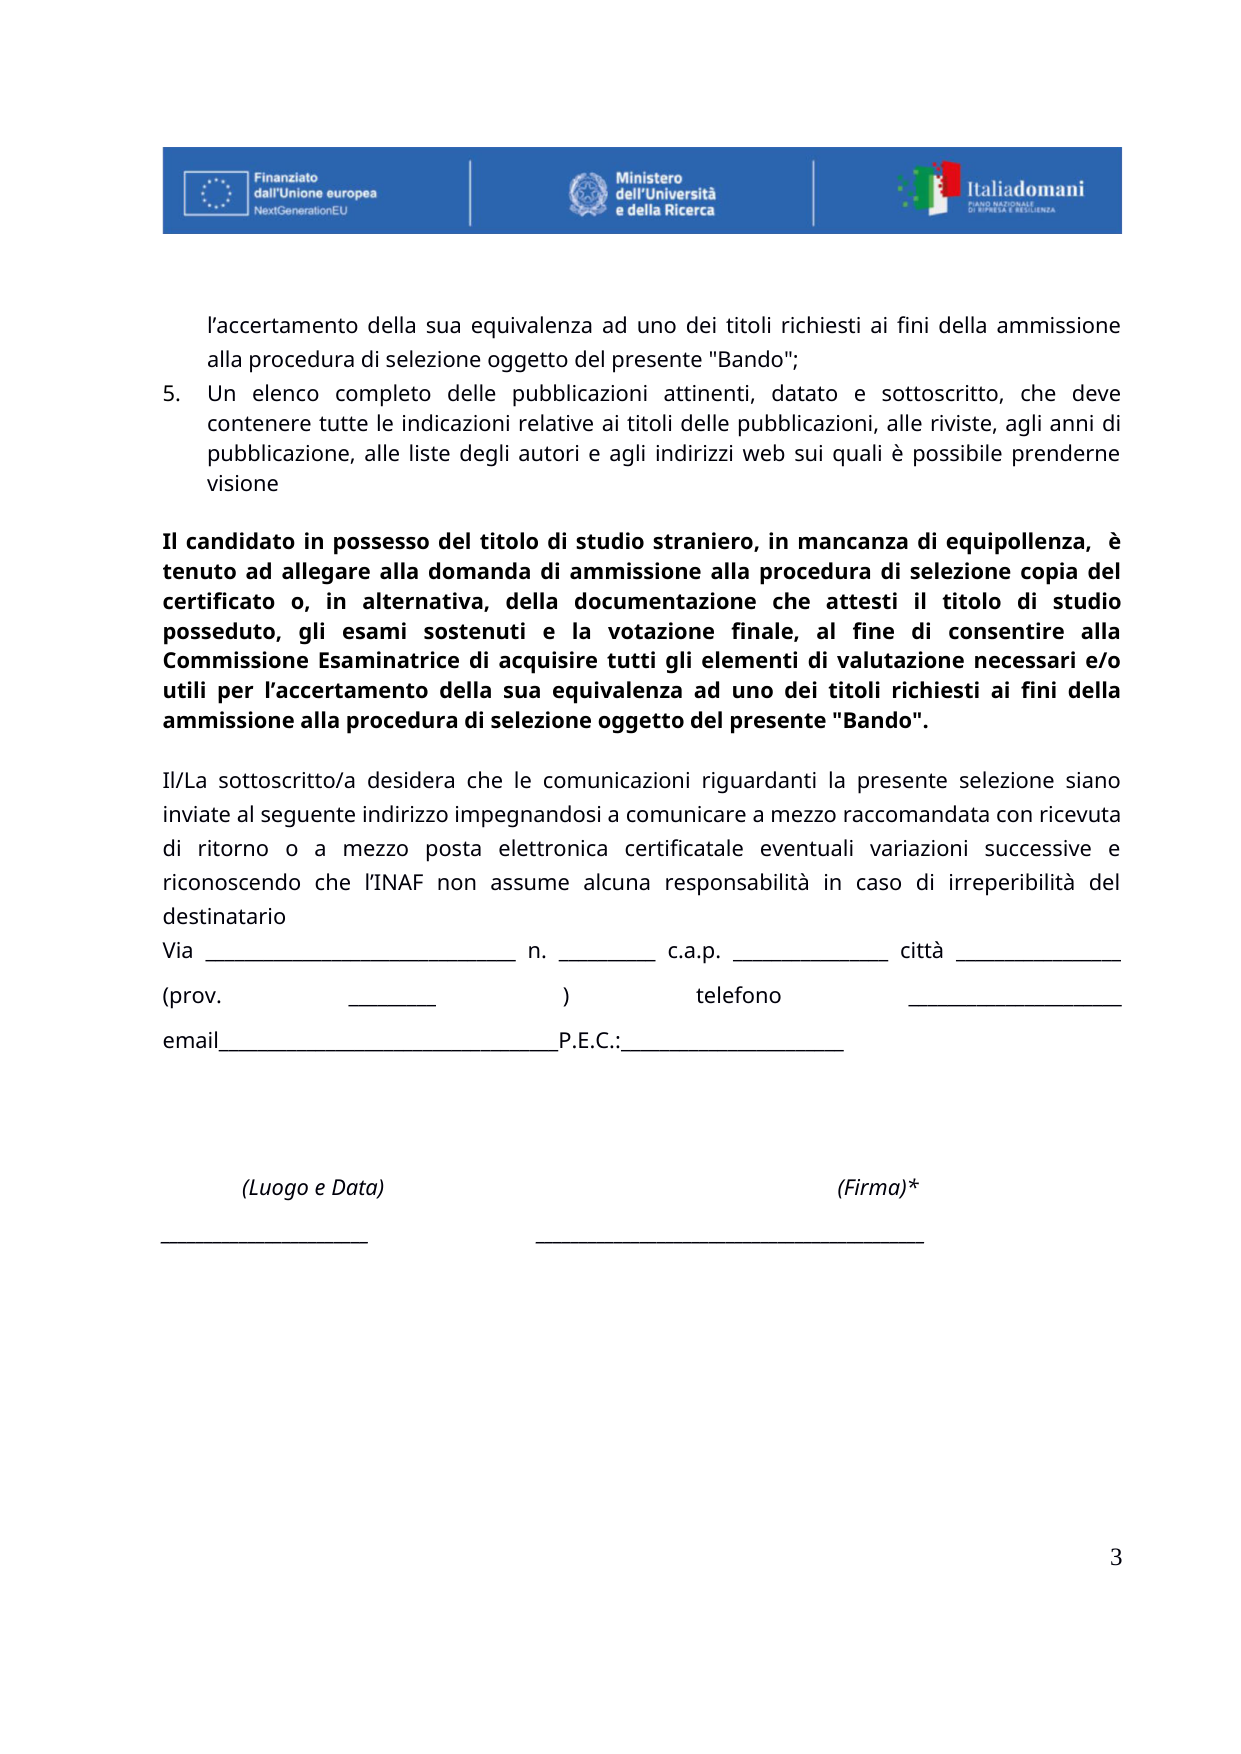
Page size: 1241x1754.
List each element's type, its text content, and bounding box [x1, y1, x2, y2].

text Via ________________________________ n. __________ c.a.p. ________________ città _________________ (prov. _________ ) telefono ______________________ email___________________________________P.E.C.:_______________________ [162, 936, 1122, 1055]
list Un elenco completo delle pubblicazioni attinenti, datato e sottoscritto, che deve contenere tutte le indicazioni relative ai titoli delle pubblicazioni, alle riviste, agli anni di pubblicazione, alle liste degli autori e agli indirizzi web sui quali è possibile prenderne visione [162, 378, 1122, 498]
text ________________________ _____________________________________________ [162, 1217, 1122, 1291]
text Il/La sottoscritto/a desidera che le comunicazioni riguardanti la presente selezione siano inviate al seguente indirizzo impegnandosi a comunicare a mezzo raccomandata con ricevuta di ritorno o a mezzo posta elettronica certificatale eventuali variazioni successive e riconoscendo che l’INAF non assume alcuna responsabilità in caso di irreperibilità del destinatario [162, 765, 1122, 931]
picture [162, 147, 1123, 234]
text Il candidato in possesso del titolo di studio straniero, in mancanza di equipollenza, è tenuto ad allegare alla domanda di ammissione alla procedura di selezione copia del certificato o, in alternativa, della documentazione che attesti il titolo di studio posseduto, gli esami sostenuti e la votazione finale, al fine di consentire alla Commissione Esaminatrice di acquisire tutti gli elementi di valutazione necessari e/o utili per l’accertamento della sua equivalenza ad uno dei titoli richiesti ai fini della ammissione alla procedura di selezione oggetto del presente "Bando". [162, 526, 1122, 735]
text (Luogo e Data) (Firma)* [162, 1172, 1122, 1202]
